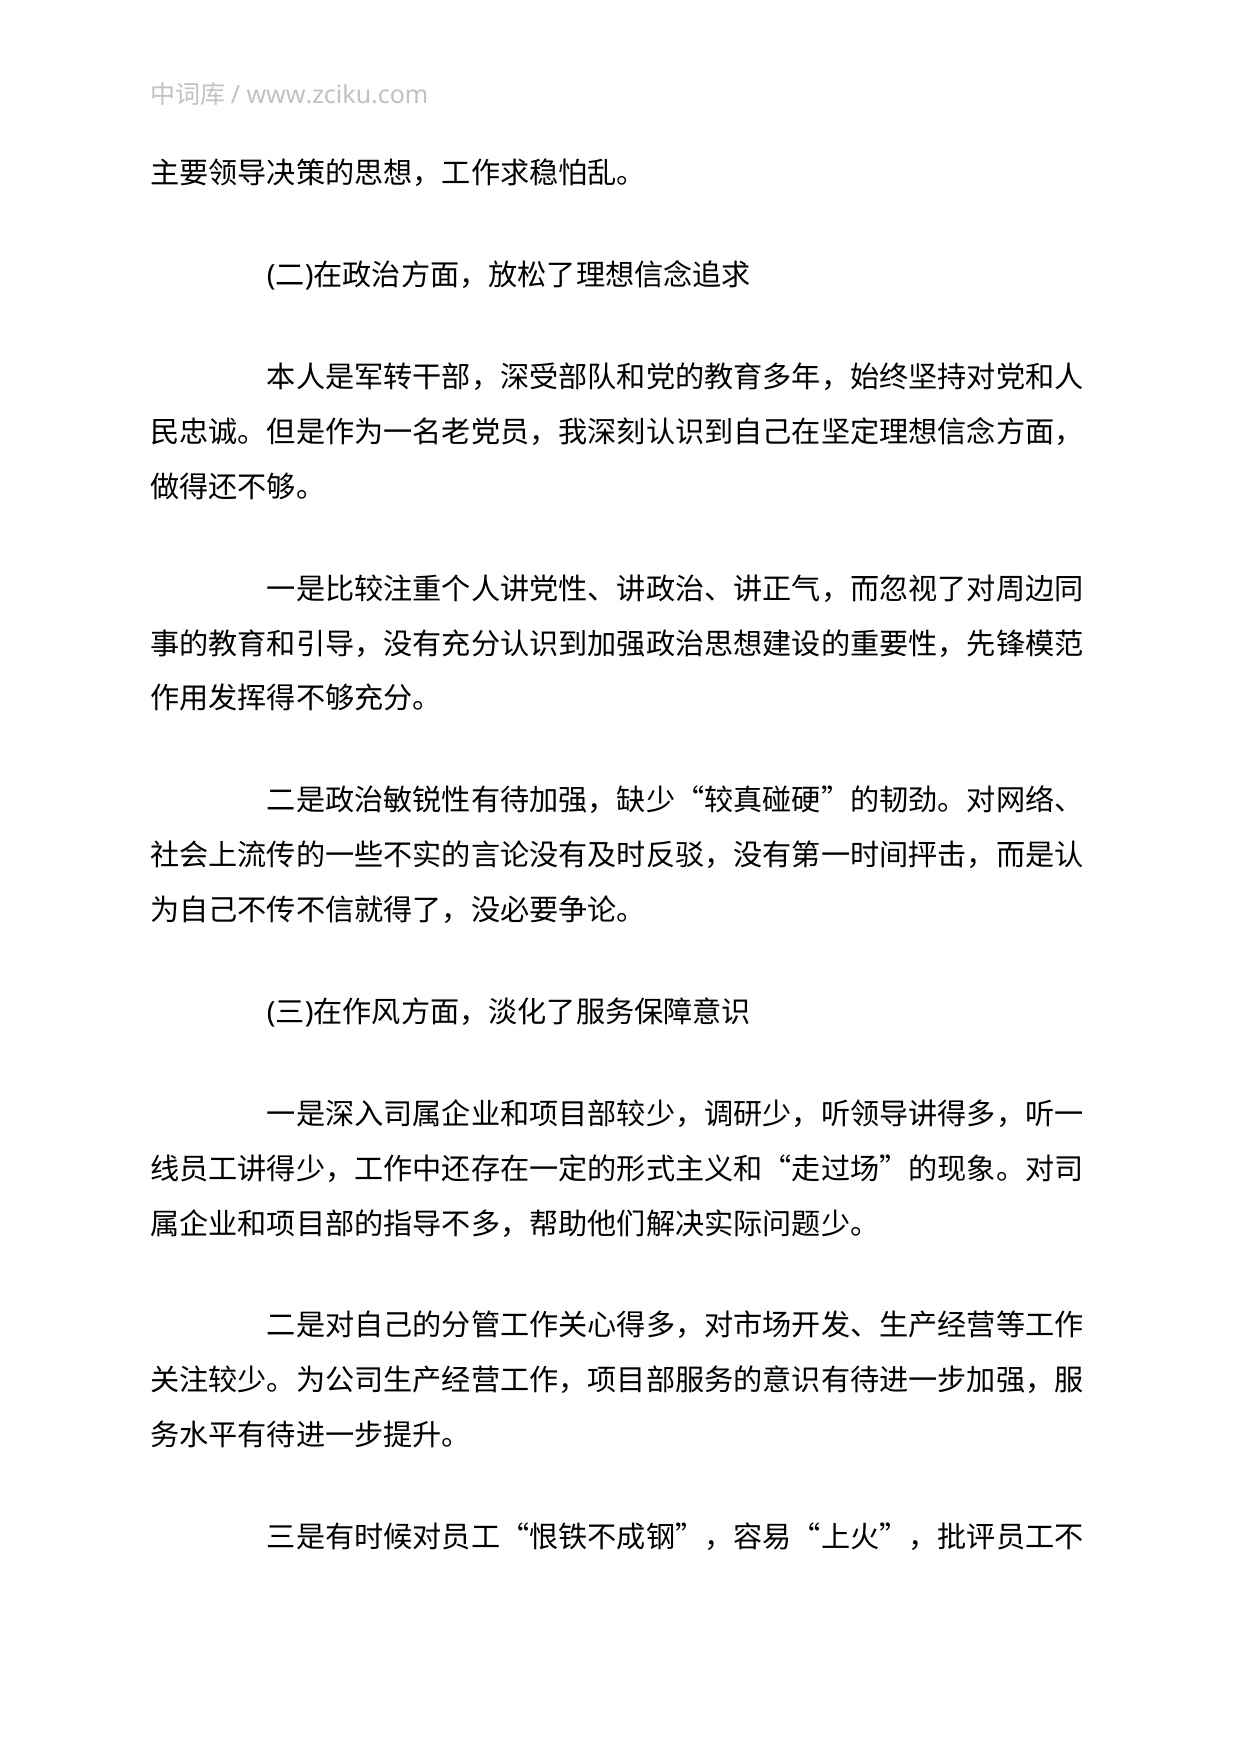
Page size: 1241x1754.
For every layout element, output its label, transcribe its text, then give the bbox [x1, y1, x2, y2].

text 二是对自己的分管工作关心得多，对市场开发、生产经营等工作关注较少。为公司生产经营工作，项目部服务的意识有待进一步加强，服务水平有待进一步提升。 [150, 1302, 1090, 1454]
text 一是深入司属企业和项目部较少，调研少，听领导讲得多，听一线员工讲得少，工作中还存在一定的形式主义和“走过场”的现象。对司属企业和项目部的指导不多，帮助他们解决实际问题少。 [150, 1090, 1090, 1242]
text (三)在作风方面，淡化了服务保障意识 [150, 988, 1090, 1031]
text (二)在政治方面，放松了理想信念追求 [150, 252, 1090, 294]
text 二是政治敏锐性有待加强，缺少“较真碰硬”的韧劲。对网络、社会上流传的一些不实的言论没有及时反驳，没有第一时间抨击，而是认为自己不传不信就得了，没必要争论。 [150, 777, 1090, 929]
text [150, 150, 1090, 192]
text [150, 1513, 1090, 1556]
text 一是比较注重个人讲党性、讲政治、讲正气，而忽视了对周边同事的教育和引导，没有充分认识到加强政治思想建设的重要性，先锋模范作用发挥得不够充分。 [150, 565, 1090, 717]
text 本人是军转干部，深受部队和党的教育多年，始终坚持对党和人民忠诚。但是作为一名老党员，我深刻认识到自己在坚定理想信念方面，做得还不够。 [150, 354, 1090, 506]
